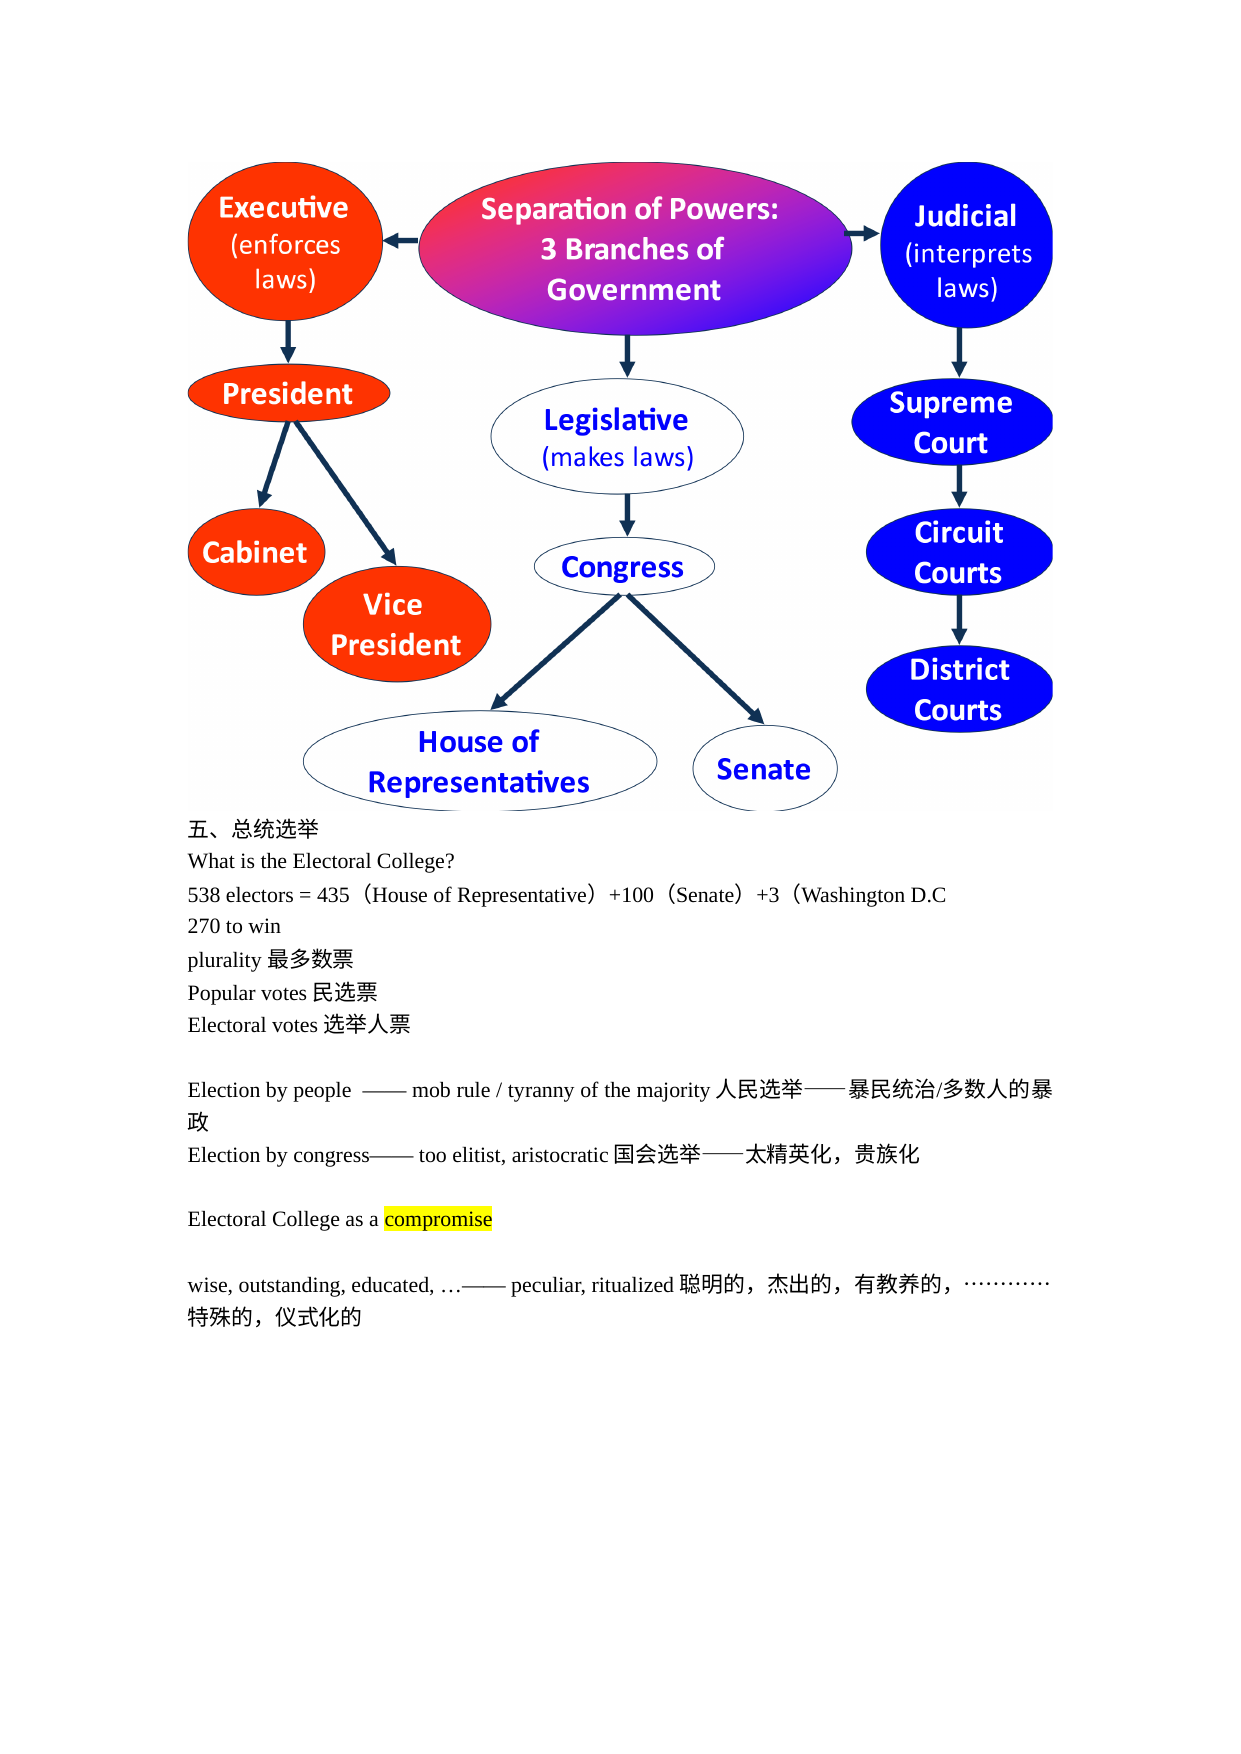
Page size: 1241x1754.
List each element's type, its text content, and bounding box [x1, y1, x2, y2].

text 538 electors = 435（House of Representative）+100（Senate）+3（Washington D.C [187, 877, 1053, 909]
text Electoral College as a compromise [187, 1202, 1053, 1234]
text What is the Electoral College? [187, 844, 1053, 877]
text Popular votes 民选票 [187, 974, 1053, 1007]
text Election by people —— mob rule / tyranny of the majority人民选举——暴民统治/多数人的暴政 [187, 1072, 1053, 1137]
text plurality 最多数票 [187, 942, 1053, 974]
picture [187, 162, 1053, 811]
text 270 to win [187, 909, 1053, 942]
text wise, outstanding, educated, …—— peculiar, ritualized聪明的，杰出的，有教养的，…………特殊的，仪式化的 [187, 1267, 1053, 1332]
text 五、总统选举 [187, 812, 1053, 844]
text Election by congress—— too elitist, aristocratic国会选举——太精英化，贵族化 [187, 1137, 1053, 1169]
text Electoral votes 选举人票 [187, 1007, 1053, 1039]
